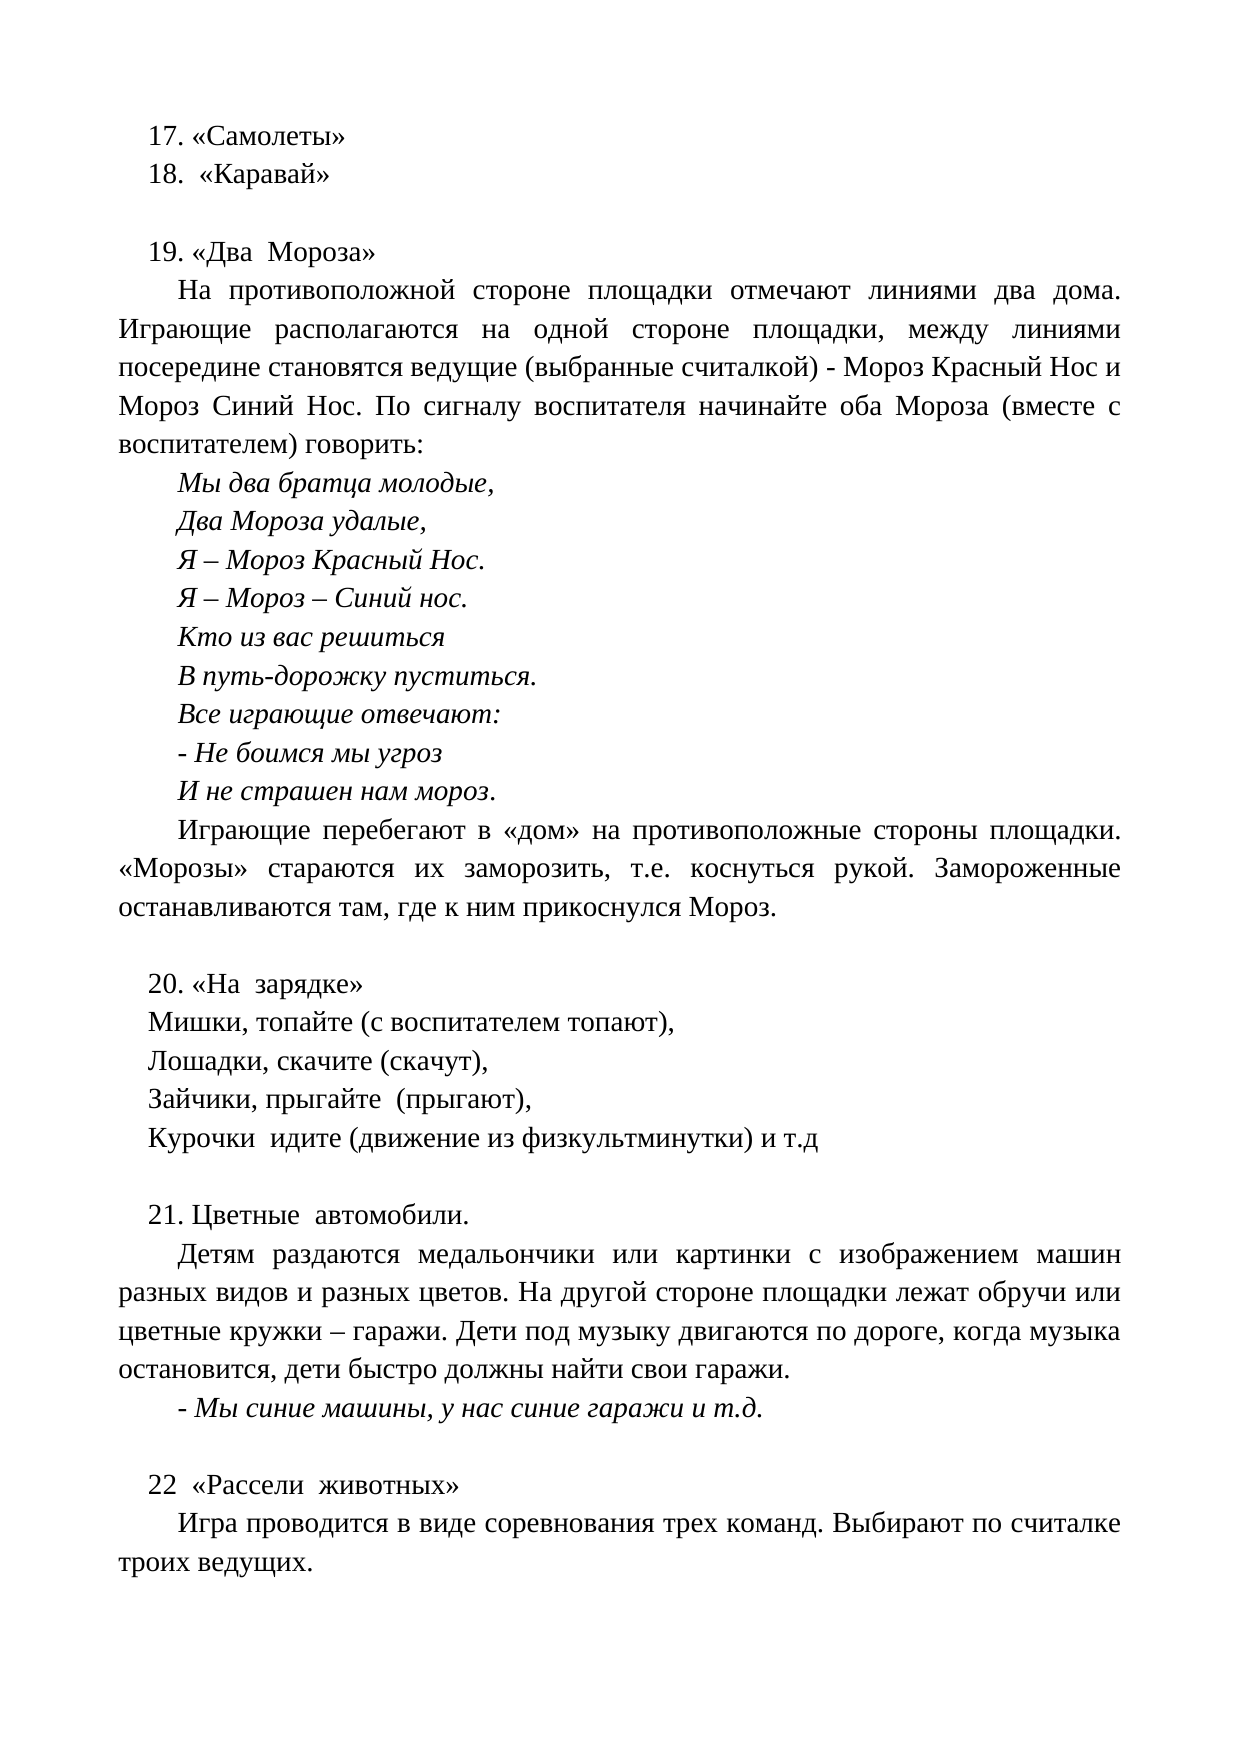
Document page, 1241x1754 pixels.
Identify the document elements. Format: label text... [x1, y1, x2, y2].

text Все играющие отвечают: [118, 696, 1122, 730]
text И не страшен нам мороз. [118, 773, 1122, 807]
text В путь-дорожку пуститься. [118, 658, 1122, 691]
text Мы два братца молодые, [118, 465, 1122, 498]
text Я – Мороз – Синий нос. [118, 581, 1122, 614]
text Я – Мороз Красный Нос. [118, 542, 1122, 576]
text 18. «Каравай» [118, 157, 1122, 190]
text Кто из вас решиться [118, 619, 1122, 653]
text На противоположной стороне площадки отмечают линиями два дома. Играющие располагаются на одной стороне площадки, между линиями посередине становятся ведущие (выбранные считалкой) - Мороз Красный Нос и Мороз Синий Нос. По сигналу воспитателя начинайте оба Мороза (вместе с воспитателем) говорить: [118, 272, 1122, 460]
text Играющие перебегают в «дом» на противоположные стороны площадки. «Морозы» стараются их заморозить, т.е. коснуться рукой. Замороженные останавливаются там, где к ним прикоснулся Мороз. [118, 812, 1122, 922]
text 20. «На зарядке» [118, 966, 1122, 999]
text - Мы синие машины, у нас синие гаражи и т.д. [118, 1390, 1122, 1423]
text Игра проводится в виде соревнования трех команд. Выбирают по считалке троих ведущих. [118, 1506, 1122, 1578]
text Мишки, топайте (с воспитателем топают), [118, 1004, 1122, 1038]
text 17. «Самолеты» [118, 118, 1122, 152]
text 19. «Два Мороза» [118, 234, 1122, 267]
text 21. Цветные автомобили. [118, 1197, 1122, 1231]
text 22 «Рассели животных» [118, 1467, 1122, 1501]
text Детям раздаются медальончики или картинки с изображением машин разных видов и разных цветов. На другой стороне площадки лежат обручи или цветные кружки – гаражи. Дети под музыку двигаются по дороге, когда музыка остановится, дети быстро должны найти свои гаражи. [118, 1236, 1122, 1385]
text Зайчики, прыгайте (прыгают), [118, 1082, 1122, 1115]
text Два Мороза удалые, [118, 503, 1122, 537]
text Лошадки, скачите (скачут), [118, 1043, 1122, 1077]
text - Не боимся мы угроз [118, 735, 1122, 768]
text Курочки идите (движение из физкультминутки) и т.д [118, 1120, 1122, 1154]
